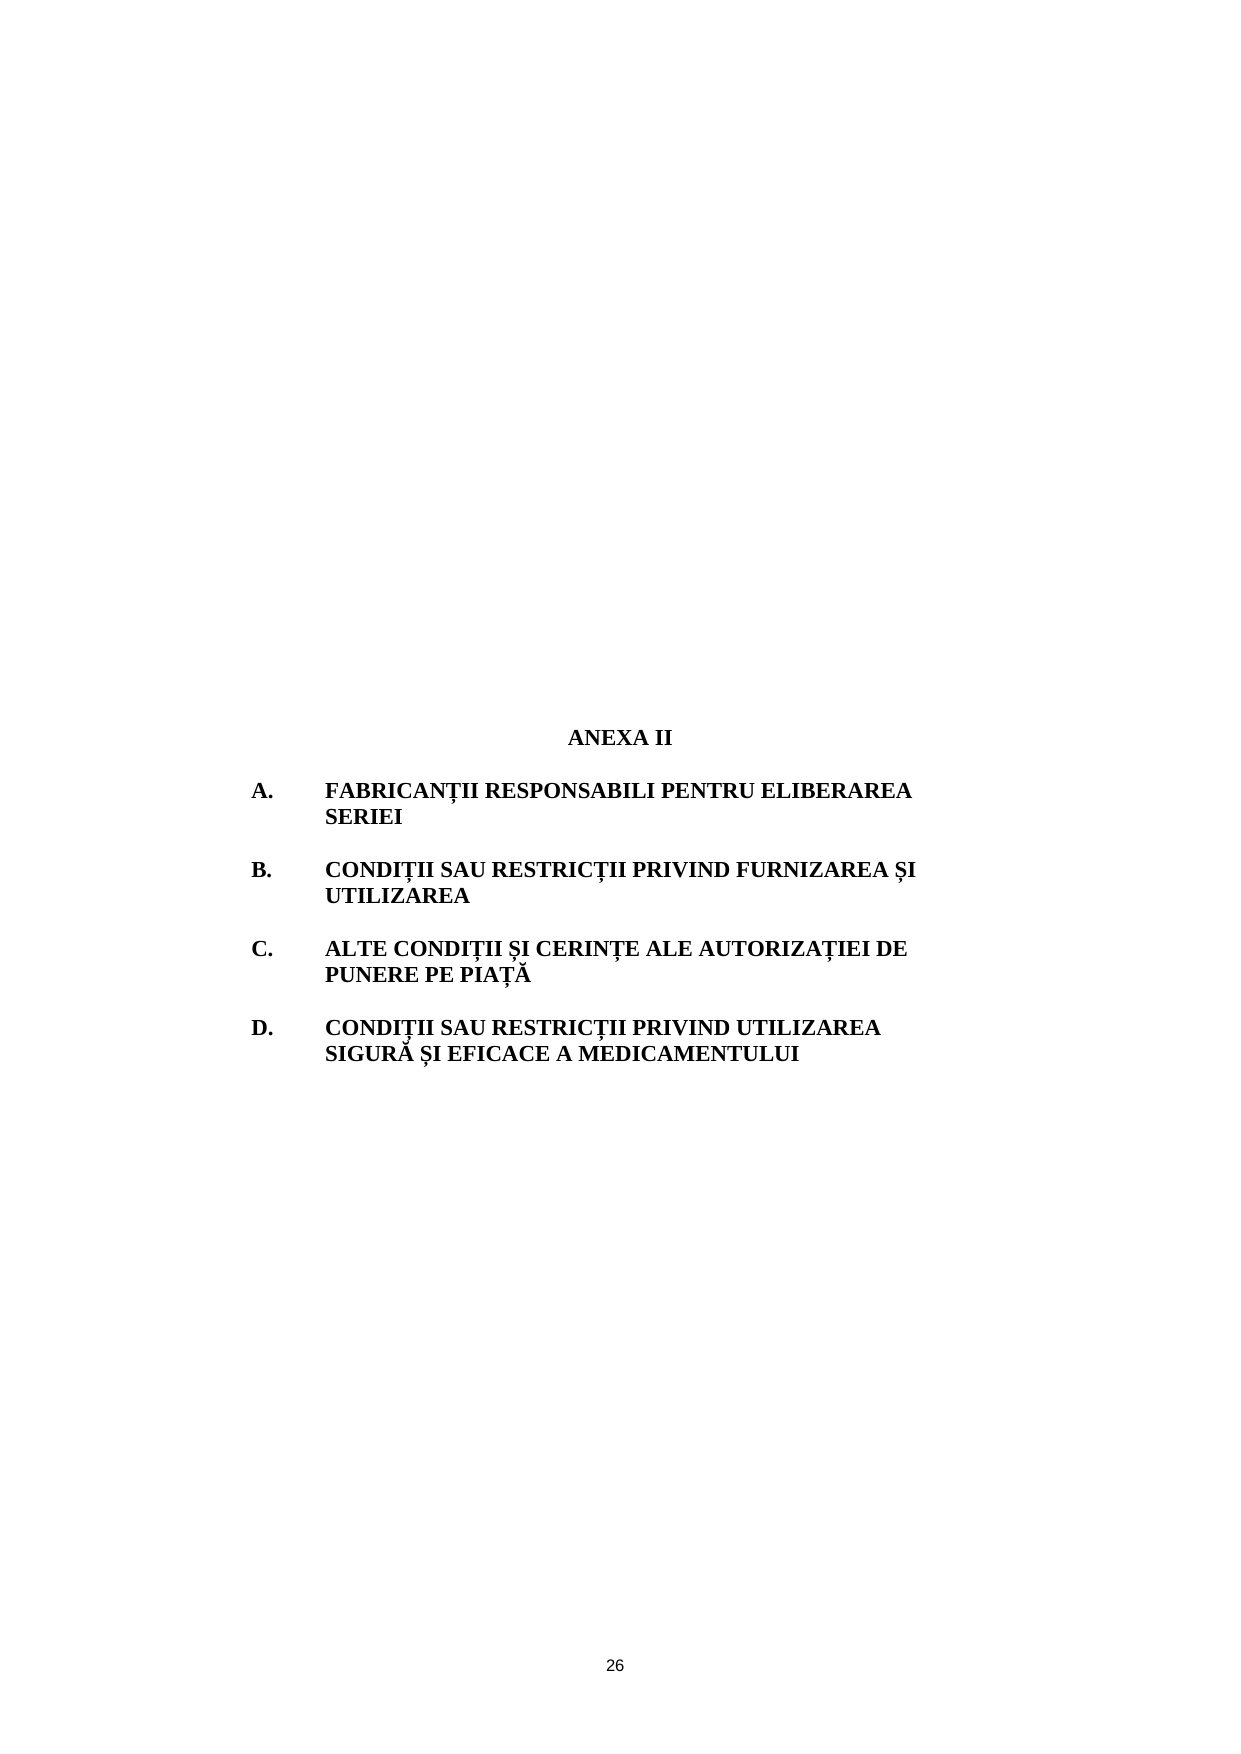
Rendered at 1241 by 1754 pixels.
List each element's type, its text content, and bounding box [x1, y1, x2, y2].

text ANEXA II [148, 724, 1092, 751]
text B. CONDIȚII SAU RESTRICȚII PRIVIND FURNIZAREA ȘI UTILIZAREA [251, 856, 945, 909]
text D. Condiții sau restricții privind utilizarea sigură și eficace a medicamentului [251, 1014, 945, 1067]
text C. ALTE CONDIȚII ȘI CERINȚE ALE AUTORIZAȚIEI DE PUNERE PE PIAȚĂ [251, 935, 930, 988]
text A. FABRICANȚII RESPONSABILI PENTRU ELIBERAREA SERIEI [251, 777, 945, 830]
